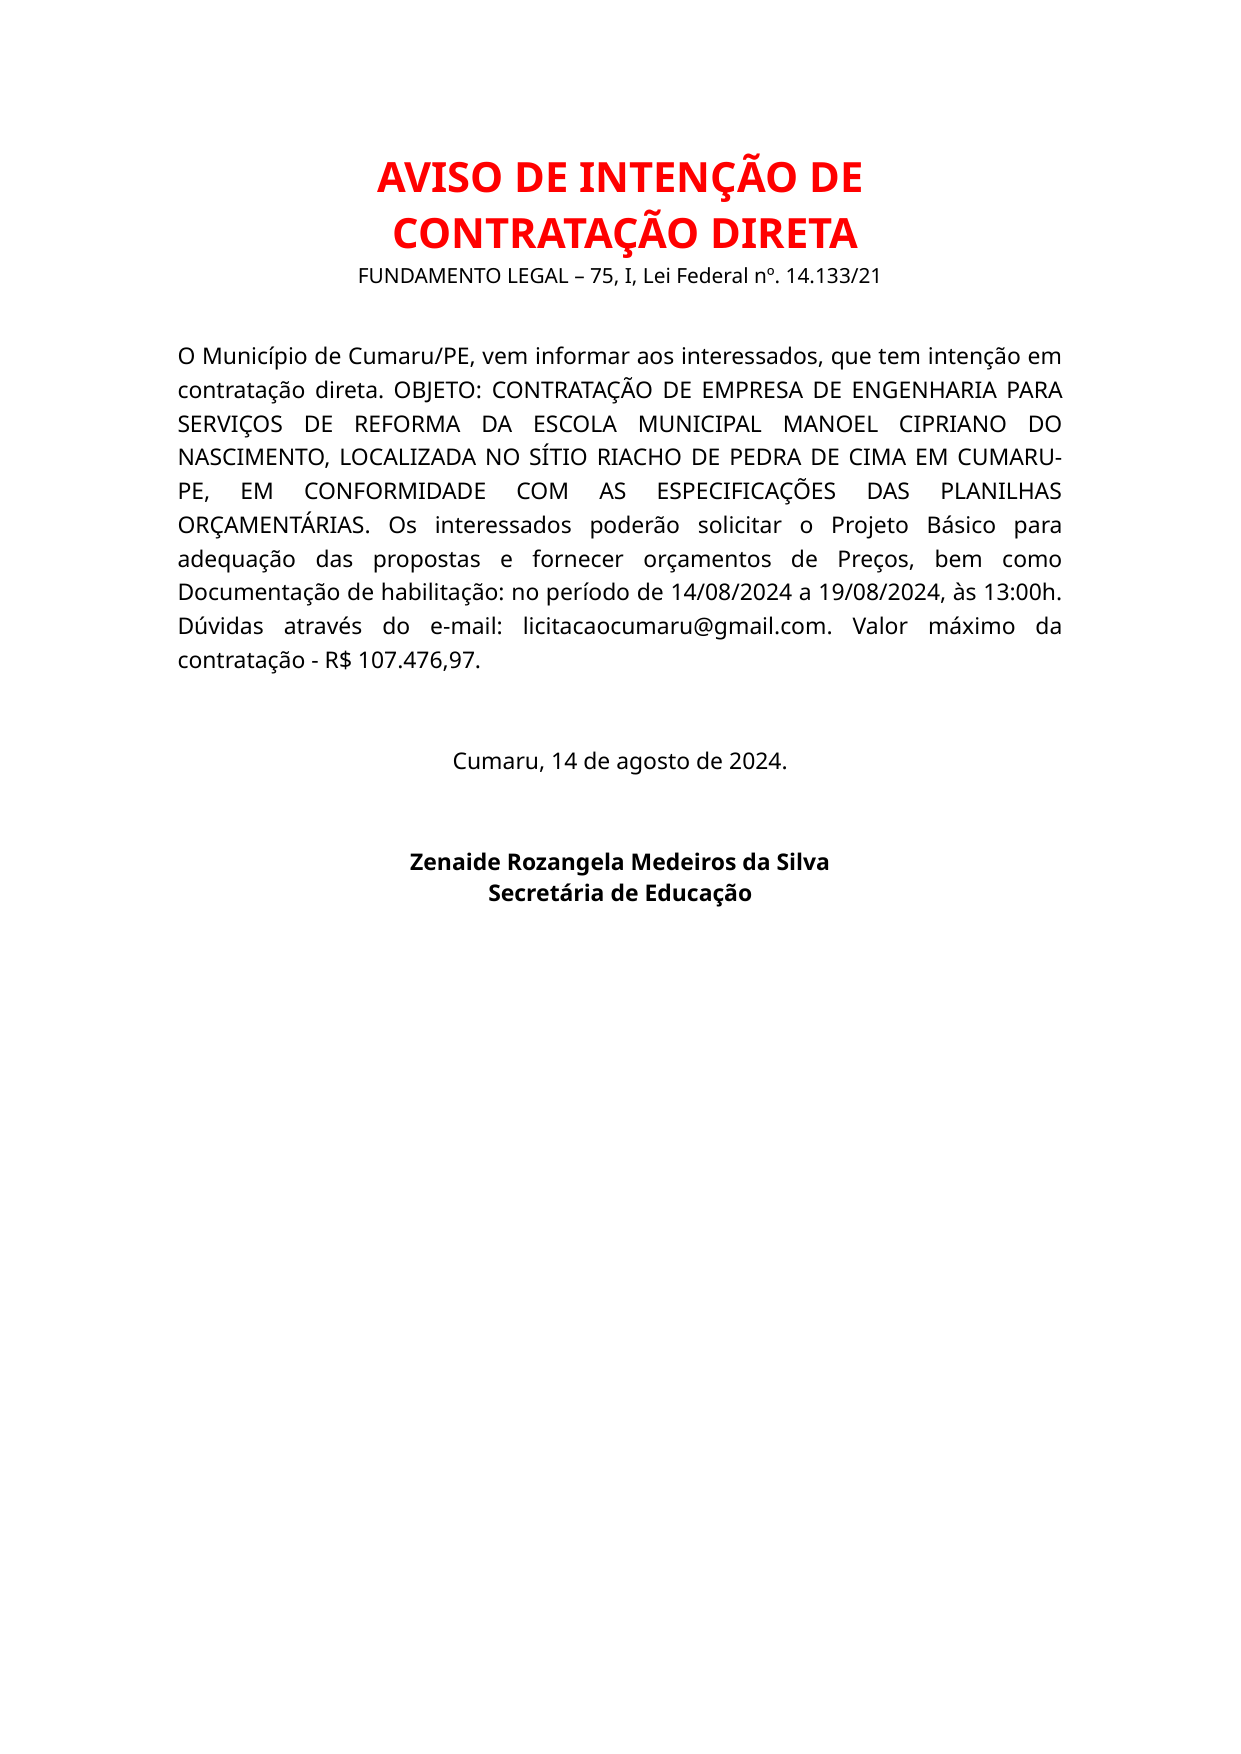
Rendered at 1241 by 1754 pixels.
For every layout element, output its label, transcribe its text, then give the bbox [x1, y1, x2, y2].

text AVISO DE INTENÇÃO DE [177, 148, 1063, 204]
text Secretária de Educação [177, 877, 1063, 908]
text O Município de Cumaru/PE, vem informar aos interessados, que tem intenção em contratação direta. OBJETO: CONTRATAÇÃO DE EMPRESA DE ENGENHARIA PARA SERVIÇOS DE REFORMA DA ESCOLA MUNICIPAL MANOEL CIPRIANO DO NASCIMENTO, LOCALIZADA NO SÍTIO RIACHO DE PEDRA DE CIMA EM CUMARU-PE, EM CONFORMIDADE COM AS ESPECIFICAÇÕES DAS PLANILHAS ORÇAMENTÁRIAS. Os interessados poderão solicitar o Projeto Básico para adequação das propostas e fornecer orçamentos de Preços, bem como Documentação de habilitação: no período de 14/08/2024 a 19/08/2024, às 13:00h. Dúvidas através do e-mail: licitacaocumaru@gmail.com. Valor máximo da contratação - R$ 107.476,97. [177, 340, 1063, 675]
text CONTRATAÇÃO DIRETA [177, 204, 1063, 261]
text Zenaide Rozangela Medeiros da Silva [177, 845, 1063, 877]
text FUNDAMENTO LEGAL – 75, I, Lei Federal nº. 14.133/21 [177, 261, 1063, 289]
text Cumaru, 14 de agosto de 2024. [177, 744, 1063, 776]
